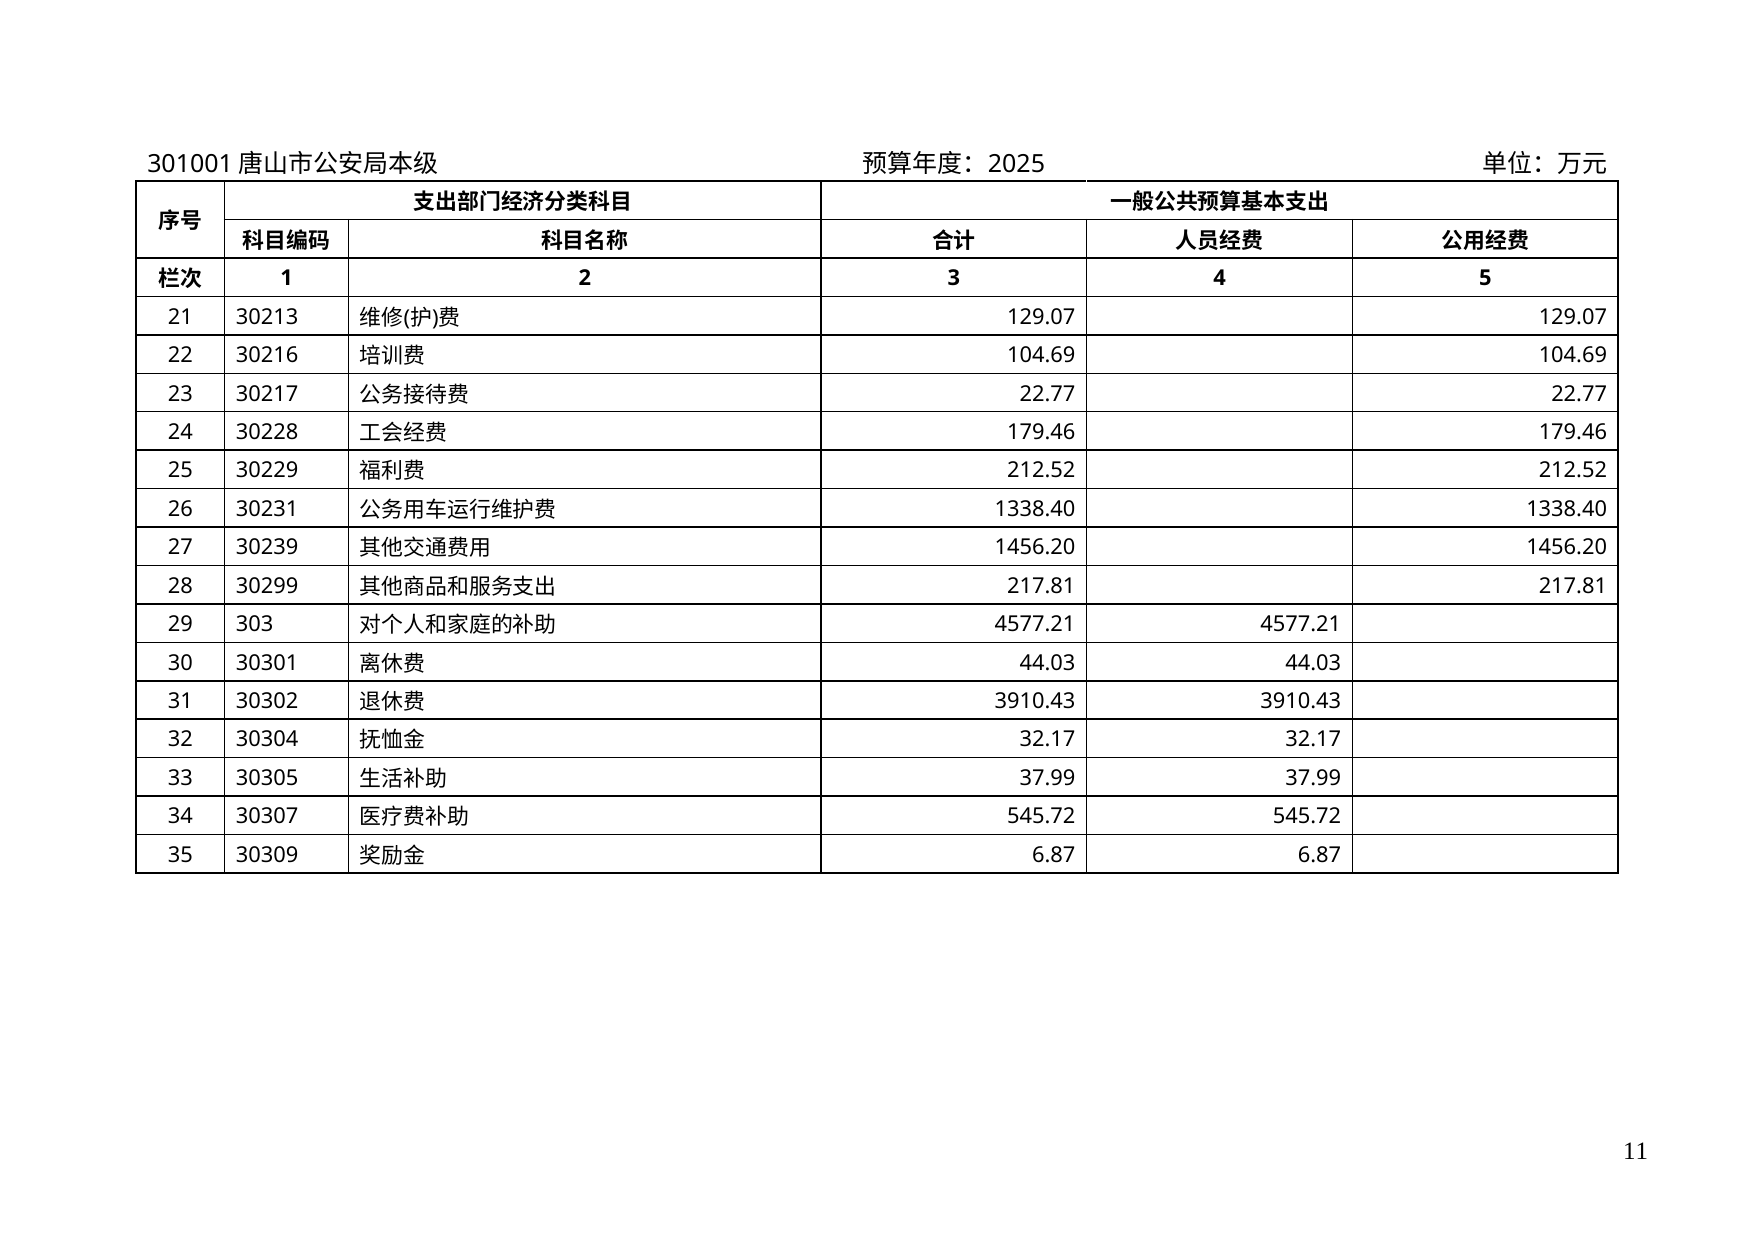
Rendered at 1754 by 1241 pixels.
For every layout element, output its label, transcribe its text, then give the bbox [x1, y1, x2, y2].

table_cell 维修(护)费 [349, 297, 820, 334]
table_cell 离休费 [349, 643, 820, 680]
table_cell 30213 [225, 297, 348, 334]
table_cell 179.46 [1353, 412, 1617, 449]
table_cell 30301 [225, 643, 348, 680]
table_cell 培训费 [349, 336, 820, 372]
table_cell 福利费 [349, 451, 820, 488]
table_header 预算年度：2025 [822, 143, 1086, 180]
table_cell 37.99 [1087, 758, 1352, 795]
table_cell 217.81 [1353, 566, 1617, 603]
table_cell 2 [349, 259, 820, 296]
table_cell 抚恤金 [349, 720, 820, 757]
table_cell 1456.20 [1353, 528, 1617, 564]
table_cell 3910.43 [822, 682, 1086, 718]
table_header 单位：万元 [1087, 143, 1617, 180]
table_cell [1353, 835, 1617, 872]
table_cell 4 [1087, 259, 1352, 296]
table_cell 23 [137, 374, 224, 411]
table_cell 33 [137, 758, 224, 795]
table_cell 28 [137, 566, 224, 603]
table_cell 30309 [225, 835, 348, 872]
table_cell 3910.43 [1087, 682, 1352, 718]
table_cell 奖励金 [349, 835, 820, 872]
table_cell [1353, 643, 1617, 680]
table_cell 合计 [822, 220, 1086, 257]
table_cell 30228 [225, 412, 348, 449]
table_cell [1087, 451, 1352, 488]
table_cell 工会经费 [349, 412, 820, 449]
table_cell 一般公共预算基本支出 [822, 182, 1617, 219]
table_cell [1087, 336, 1352, 372]
table_cell 545.72 [822, 797, 1086, 834]
table_cell 32.17 [1087, 720, 1352, 757]
table_cell 30307 [225, 797, 348, 834]
table_cell 217.81 [822, 566, 1086, 603]
table_cell 其他商品和服务支出 [349, 566, 820, 603]
table_cell 26 [137, 489, 224, 526]
table_cell 对个人和家庭的补助 [349, 605, 820, 641]
table_cell 179.46 [822, 412, 1086, 449]
table_cell [1353, 720, 1617, 757]
table_cell 104.69 [822, 336, 1086, 372]
table_cell [1087, 566, 1352, 603]
table_cell 科目编码 [225, 220, 348, 257]
table_cell 4577.21 [1087, 605, 1352, 641]
table_cell 1 [225, 259, 348, 296]
table_cell [1087, 297, 1352, 334]
table_cell 25 [137, 451, 224, 488]
table_cell 35 [137, 835, 224, 872]
table_cell [1087, 528, 1352, 564]
table_cell 212.52 [822, 451, 1086, 488]
table_cell [1087, 489, 1352, 526]
table_cell [1353, 758, 1617, 795]
table_cell 生活补助 [349, 758, 820, 795]
table_cell 29 [137, 605, 224, 641]
table_cell 22.77 [822, 374, 1086, 411]
table_cell 129.07 [1353, 297, 1617, 334]
table_cell 30302 [225, 682, 348, 718]
table_cell [1087, 412, 1352, 449]
table_cell 32.17 [822, 720, 1086, 757]
table_cell 1456.20 [822, 528, 1086, 564]
table_cell [1353, 797, 1617, 834]
table_cell 104.69 [1353, 336, 1617, 372]
table_cell 24 [137, 412, 224, 449]
table_cell 30229 [225, 451, 348, 488]
table_cell 退休费 [349, 682, 820, 718]
table_cell 30304 [225, 720, 348, 757]
table_cell 32 [137, 720, 224, 757]
table_cell 21 [137, 297, 224, 334]
table_cell [1353, 605, 1617, 641]
table_cell 129.07 [822, 297, 1086, 334]
table_cell 27 [137, 528, 224, 564]
table_cell 公务用车运行维护费 [349, 489, 820, 526]
table_cell 支出部门经济分类科目 [225, 182, 820, 219]
table_cell 44.03 [1087, 643, 1352, 680]
table_cell 545.72 [1087, 797, 1352, 834]
table_cell 1338.40 [822, 489, 1086, 526]
table_cell 37.99 [822, 758, 1086, 795]
table_cell 30239 [225, 528, 348, 564]
table_cell 3 [822, 259, 1086, 296]
table_cell 人员经费 [1087, 220, 1352, 257]
table_header 301001唐山市公安局本级 [137, 143, 820, 180]
table_cell 栏次 [137, 259, 224, 296]
table_cell 44.03 [822, 643, 1086, 680]
table_cell 30216 [225, 336, 348, 372]
table_cell 30217 [225, 374, 348, 411]
table_cell 序号 [137, 182, 224, 257]
table_cell 212.52 [1353, 451, 1617, 488]
table_cell 34 [137, 797, 224, 834]
table_cell 22.77 [1353, 374, 1617, 411]
table_cell 公务接待费 [349, 374, 820, 411]
table_cell 医疗费补助 [349, 797, 820, 834]
table_cell 303 [225, 605, 348, 641]
table_cell [1087, 374, 1352, 411]
table_cell 其他交通费用 [349, 528, 820, 564]
table_cell 科目名称 [349, 220, 820, 257]
table_cell 31 [137, 682, 224, 718]
table_cell 1338.40 [1353, 489, 1617, 526]
table_cell 22 [137, 336, 224, 372]
table_cell 6.87 [822, 835, 1086, 872]
table_cell 6.87 [1087, 835, 1352, 872]
table_cell 30 [137, 643, 224, 680]
table_cell 30299 [225, 566, 348, 603]
table_cell 4577.21 [822, 605, 1086, 641]
table_cell 30231 [225, 489, 348, 526]
table_cell 30305 [225, 758, 348, 795]
table_cell [1353, 682, 1617, 718]
table_cell 公用经费 [1353, 220, 1617, 257]
table_cell 5 [1353, 259, 1617, 296]
